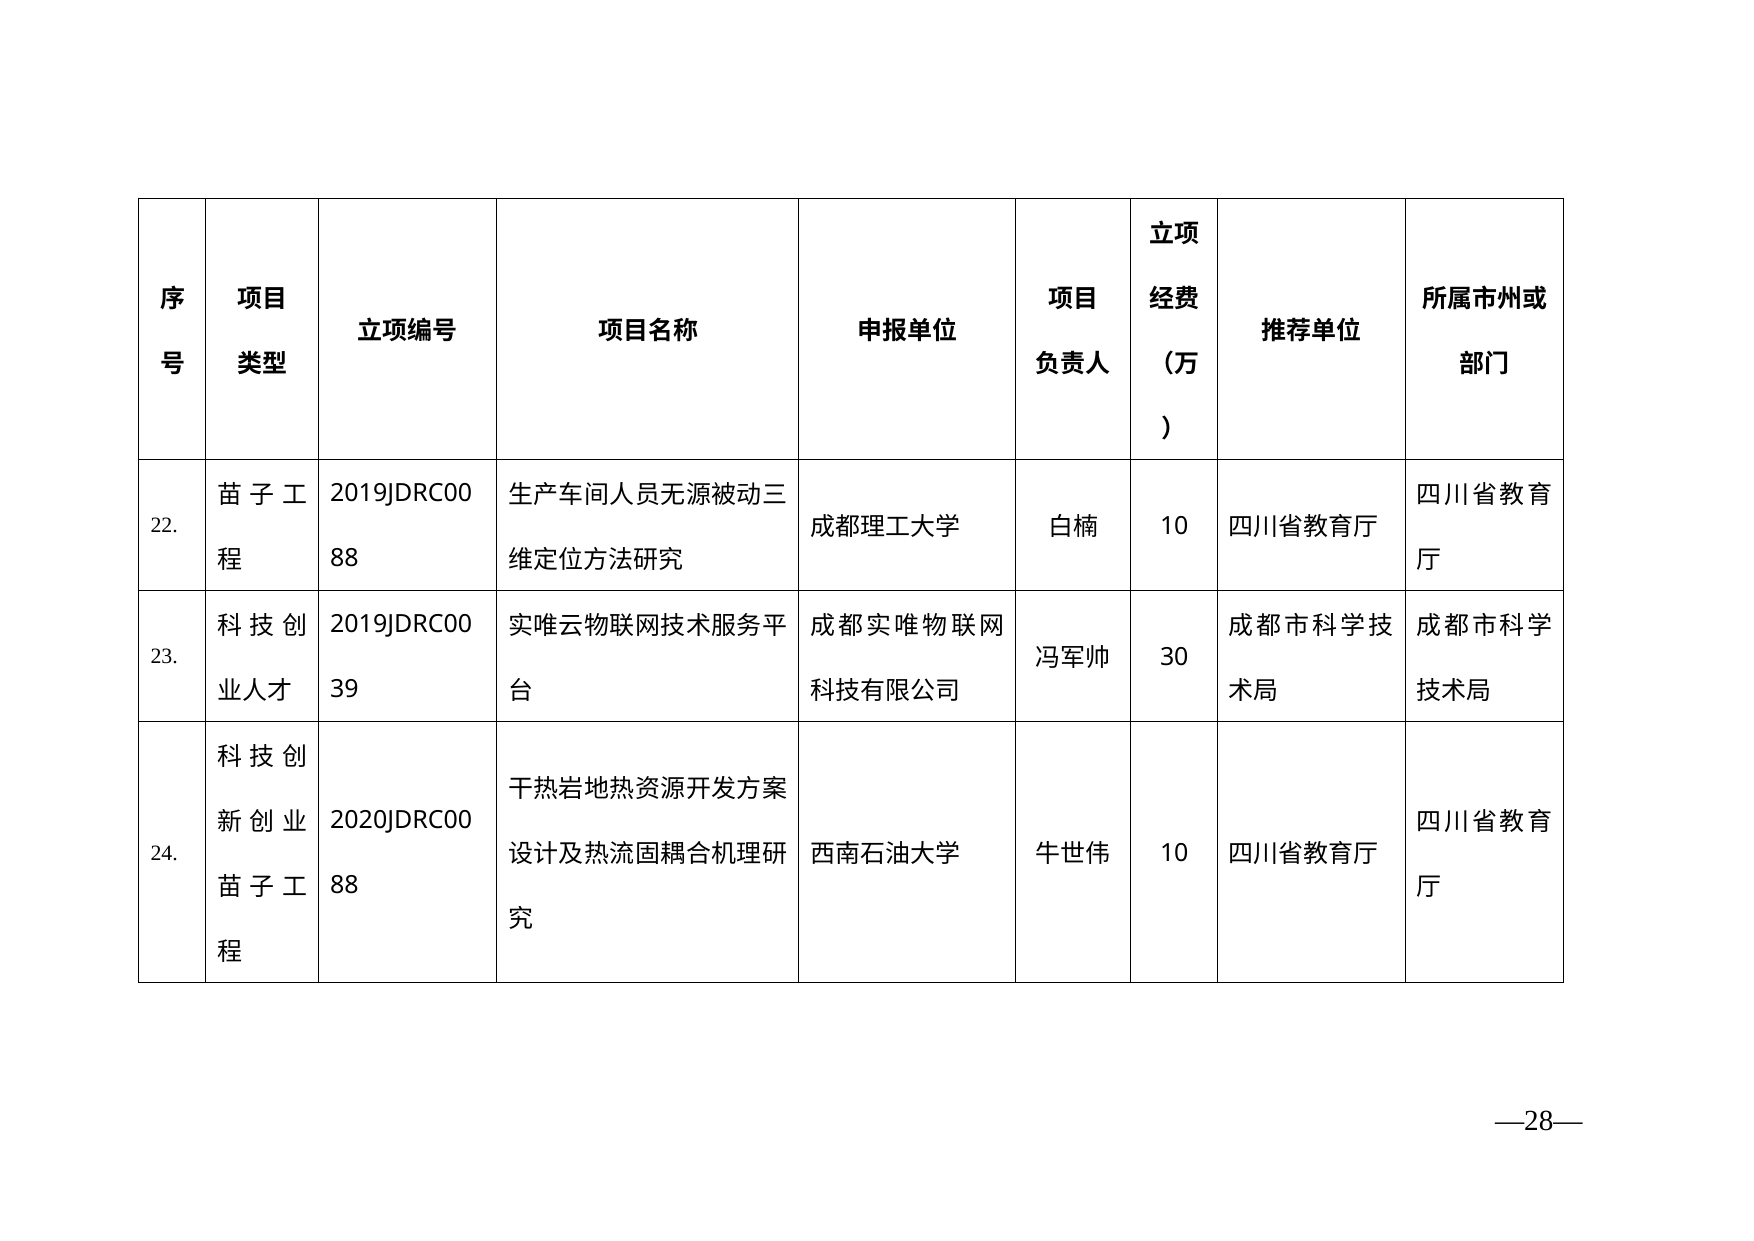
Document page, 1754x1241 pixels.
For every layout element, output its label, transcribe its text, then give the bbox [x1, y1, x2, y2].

table_cell 2019JDRC0088 [319, 460, 496, 590]
table_cell 牛世伟 [1016, 722, 1130, 982]
table_header 所属市州或部门 [1406, 199, 1563, 459]
table_header 项目名称 [497, 199, 798, 459]
table_cell 成都市科学技术局 [1218, 591, 1405, 721]
table_cell 四川省教育厅 [1406, 722, 1563, 982]
table_header 申报单位 [799, 199, 1015, 459]
table_cell 西南石油大学 [799, 722, 1015, 982]
table_cell 科技创业人才 [206, 591, 318, 721]
table_cell 四川省教育厅 [1218, 722, 1405, 982]
table_cell 科技创新创业苗子工程 [206, 722, 318, 982]
table_cell 10 [1131, 460, 1217, 590]
table_header 立项编号 [319, 199, 496, 459]
table_cell 冯军帅 [1016, 591, 1130, 721]
table_cell 白楠 [1016, 460, 1130, 590]
table_header 序号 [139, 199, 205, 459]
table_cell 成都市科学技术局 [1406, 591, 1563, 721]
table_cell 2020JDRC0088 [319, 722, 496, 982]
table_cell 10 [1131, 722, 1217, 982]
table_cell 干热岩地热资源开发方案设计及热流固耦合机理研究 [497, 722, 798, 982]
table_cell 2019JDRC0039 [319, 591, 496, 721]
table_header 推荐单位 [1218, 199, 1405, 459]
table_header 项目 负责人 [1016, 199, 1130, 459]
table_cell 成都实唯物联网科技有限公司 [799, 591, 1015, 721]
table_header 立项 经费（万） [1131, 199, 1217, 459]
table_cell 30 [1131, 591, 1217, 721]
table_cell 四川省教育厅 [1218, 460, 1405, 590]
table_cell 生产车间人员无源被动三维定位方法研究 [497, 460, 798, 590]
table_cell [139, 460, 205, 590]
table_cell [139, 722, 205, 982]
table_header 项目 类型 [206, 199, 318, 459]
table_cell 苗子工程 [206, 460, 318, 590]
table_cell 四川省教育厅 [1406, 460, 1563, 590]
table_cell [139, 591, 205, 721]
table_cell 成都理工大学 [799, 460, 1015, 590]
table_cell 实唯云物联网技术服务平台 [497, 591, 798, 721]
